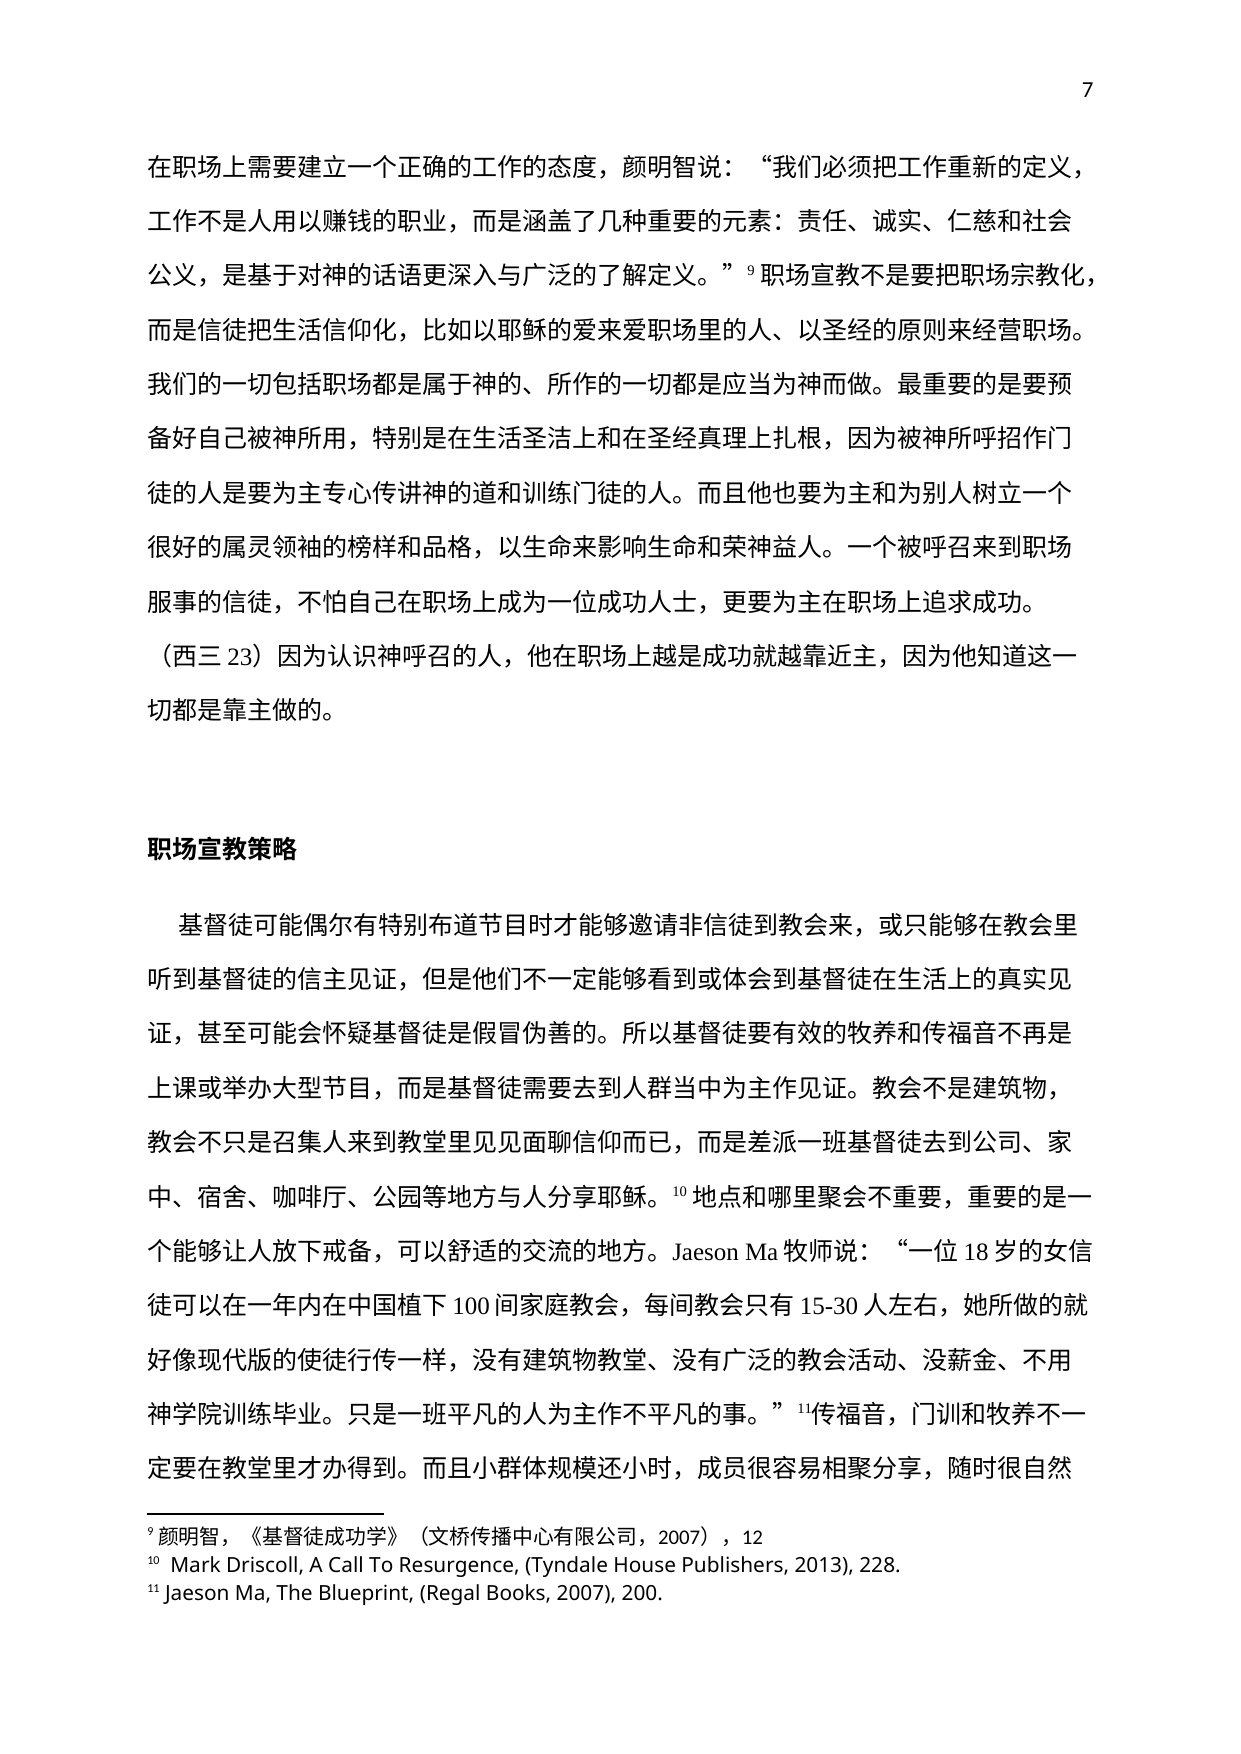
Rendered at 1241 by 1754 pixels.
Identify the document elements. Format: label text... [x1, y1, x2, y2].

subtitle 职场宣教策略 [147, 830, 1093, 866]
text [147, 147, 1093, 727]
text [147, 905, 1093, 1485]
